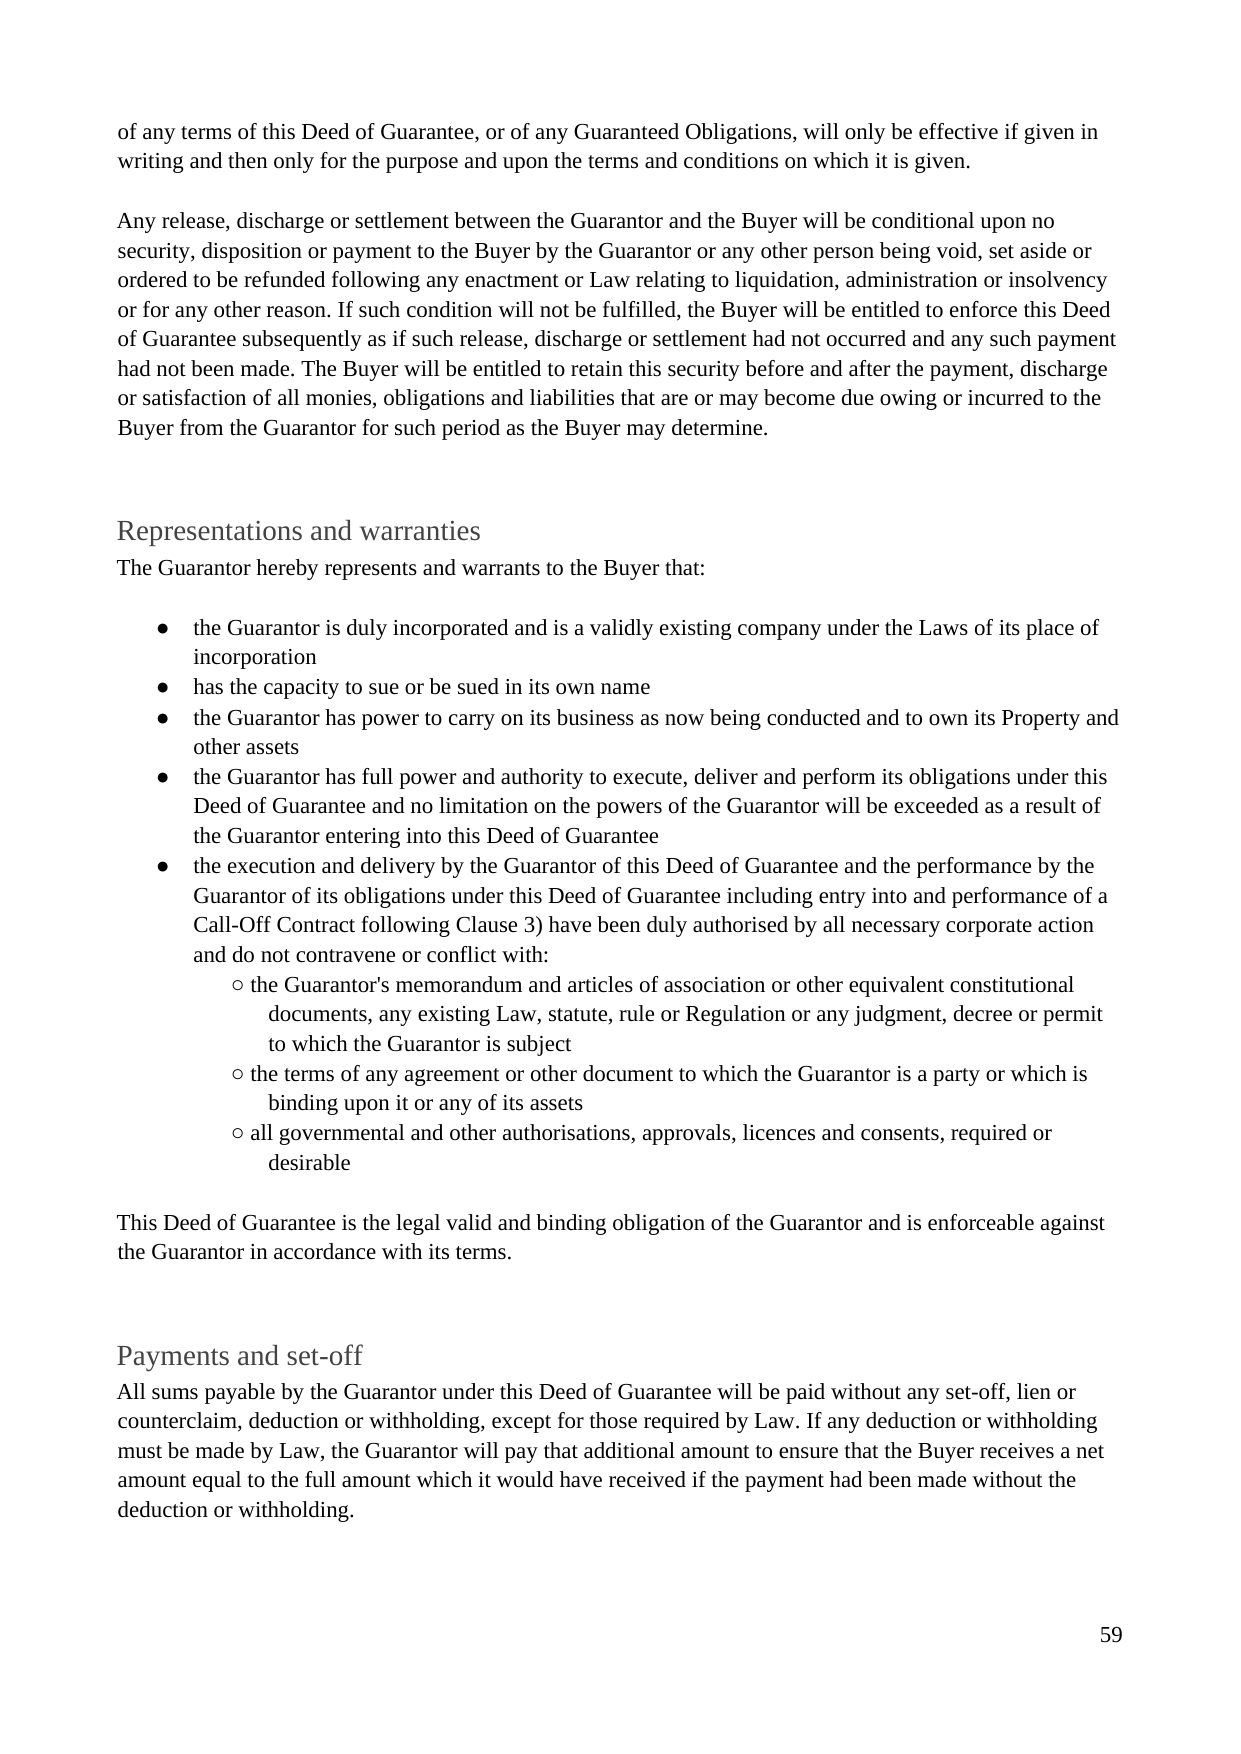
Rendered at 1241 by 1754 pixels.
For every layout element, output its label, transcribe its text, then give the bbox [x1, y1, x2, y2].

list the execution and delivery by the Guarantor of this Deed of Guarantee and the performance by the Guarantor of its obligations under this Deed of Guarantee including entry into and performance of a Call-Off Contract following Clause 3) have been duly authorised by all necessary corporate action and do not contravene or conflict with: [156, 852, 1122, 967]
text ○ the Guarantor's memorandum and articles of association or other equivalent constitutional documents, any existing Law, statute, rule or Regulation or any judgment, decree or permit to which the Guarantor is subject [231, 971, 1122, 1056]
list has the capacity to sue or be sued in its own name [156, 673, 1122, 700]
text This Deed of Guarantee is the legal valid and binding obligation of the Guarantor and is enforceable against the Guarantor in accordance with its terms. [116, 1209, 1122, 1265]
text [116, 118, 1122, 174]
text The Guarantor hereby represents and warrants to the Buyer that: [116, 554, 1122, 580]
text All sums payable by the Guarantor under this Deed of Guarantee will be paid without any set-off, lien or counterclaim, deduction or withholding, except for those required by Law. If any deduction or withholding must be made by Law, the Guarantor will pay that additional amount to ensure that the Buyer receives a net amount equal to the full amount which it would have received if the payment had been made without the deduction or withholding. [116, 1378, 1122, 1522]
text ○ the terms of any agreement or other document to which the Guarantor is a party or which is binding upon it or any of its assets [231, 1060, 1122, 1116]
text Any release, discharge or settlement between the Guarantor and the Buyer will be conditional upon no security, disposition or payment to the Buyer by the Guarantor or any other person being void, set aside or ordered to be refunded following any enactment or Law relating to liquidation, administration or insolvency or for any other reason. If such condition will not be fulfilled, the Buyer will be entitled to enforce this Deed of Guarantee subsequently as if such release, discharge or settlement had not occurred and any such payment had not been made. The Buyer will be entitled to retain this security before and after the payment, discharge or satisfaction of all monies, obligations and liabilities that are or may become due owing or incurred to the Buyer from the Guarantor for such period as the Buyer may determine. [116, 207, 1122, 440]
subtitle Payments and set-off [116, 1338, 1122, 1371]
list the Guarantor has full power and authority to execute, deliver and perform its obligations under this Deed of Guarantee and no limitation on the powers of the Guarantor will be exceeded as a result of the Guarantor entering into this Deed of Guarantee [156, 763, 1122, 848]
list the Guarantor is duly incorporated and is a validly existing company under the Laws of its place of incorporation [156, 614, 1122, 670]
subtitle Representations and warranties [116, 513, 1122, 547]
list the Guarantor has power to carry on its business as now being conducted and to own its Property and other assets [156, 703, 1122, 759]
text ○ all governmental and other authorisations, approvals, licences and consents, required or desirable [231, 1119, 1122, 1175]
